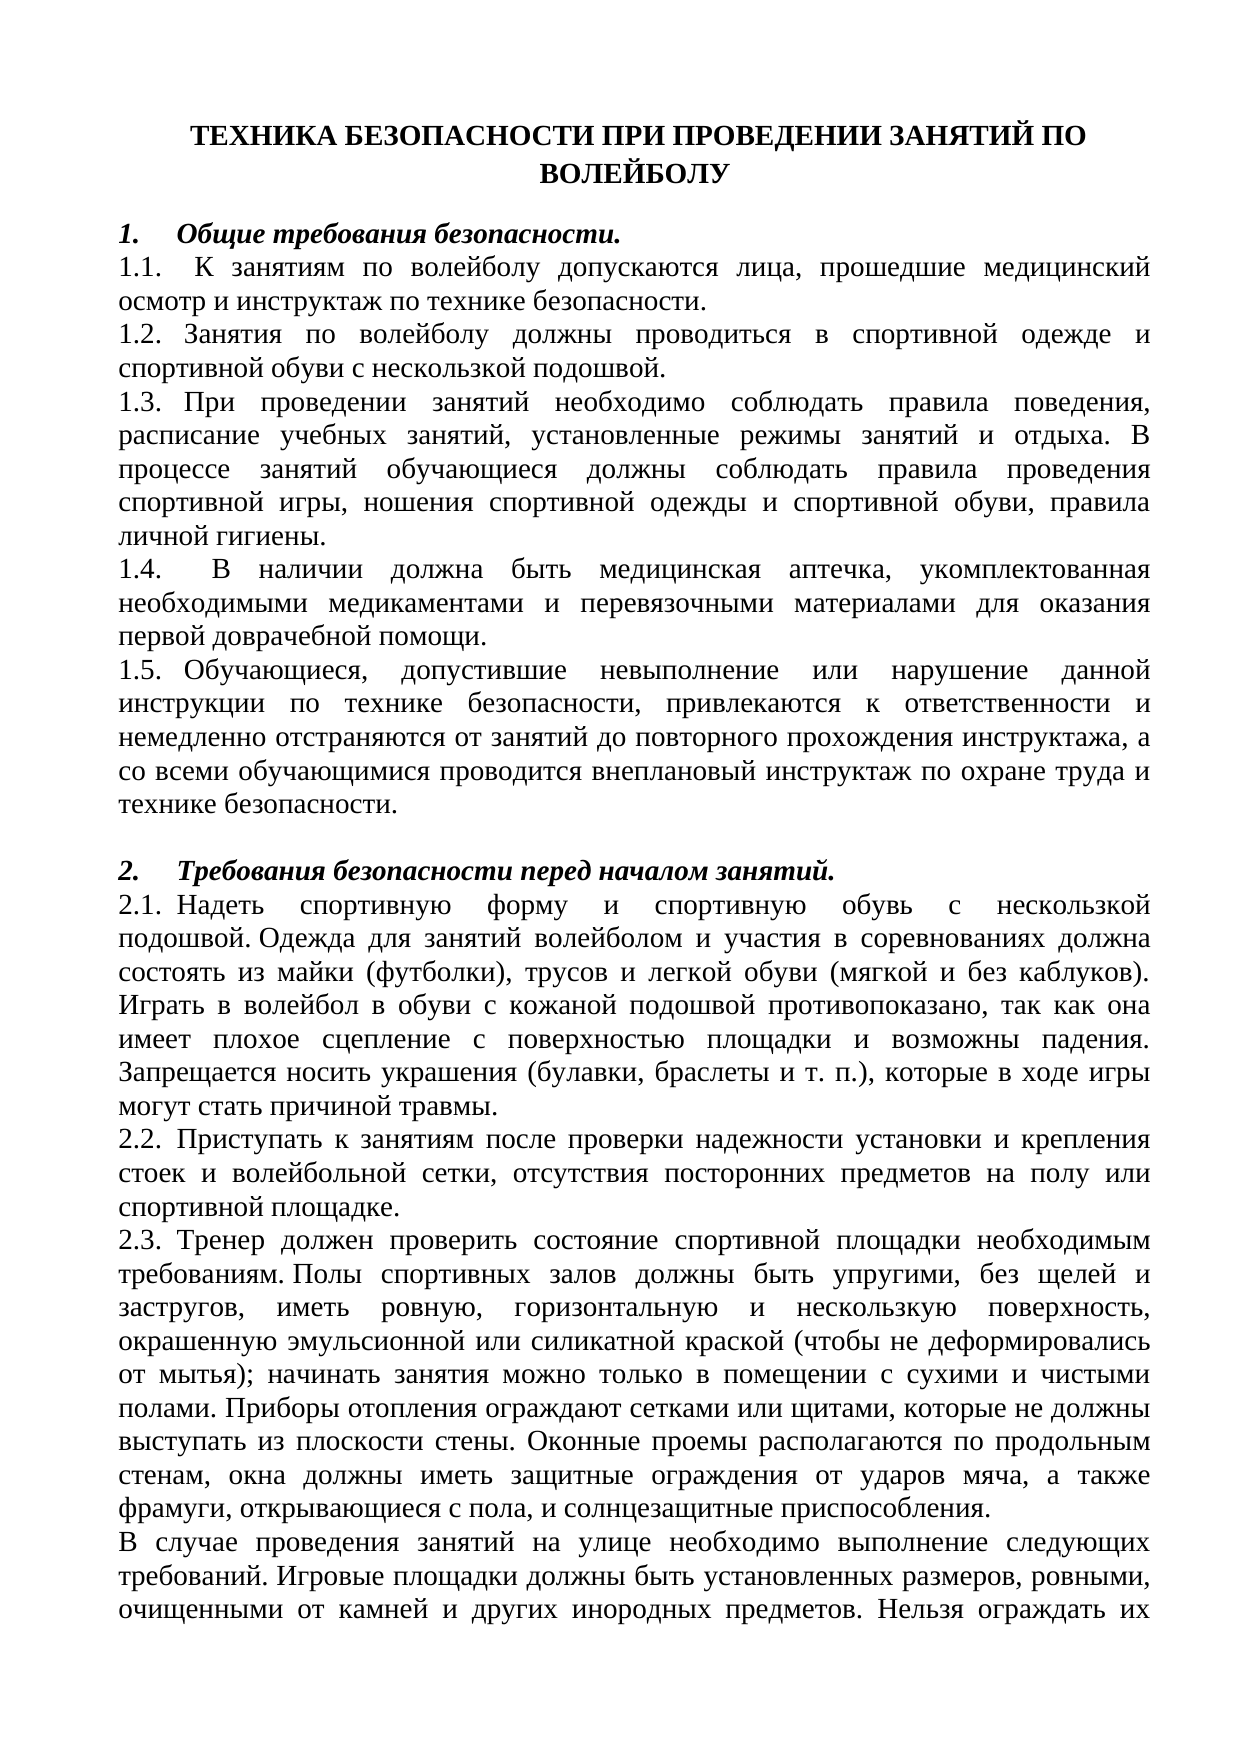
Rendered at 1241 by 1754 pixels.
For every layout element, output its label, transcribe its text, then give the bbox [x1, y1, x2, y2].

text 2.1. Надеть спортивную форму и спортивную обувь с нескользкой подошвой. Одежда для занятий волейболом и участия в соревнованиях должна состоять из майки (футболки), трусов и легкой обуви (мягкой и без каблуков). Играть в волейбол в обуви с кожаной подошвой противопоказано, так как она имеет плохое сцепление с поверхностью площадки и возможны падения. Запрещается носить украшения (булавки, браслеты и т. п.), которые в ходе игры могут стать причиной травмы. [118, 887, 1152, 1122]
text Техника безопасности при проведении занятий по волейболу [118, 118, 1152, 190]
text 1.1. К занятиям по волейболу допускаются лица, прошедшие медицинский осмотр и инструктаж по технике безопасности. [118, 249, 1152, 317]
text 1.5. Обучающиеся, допустившие невыполнение или нарушение данной инструкции по технике безопасности, привлекаются к ответственности и немедленно отстраняются от занятий до повторного прохождения инструктажа, а со всеми обучающимися проводится внеплановый инструктаж по охране труда и технике безопасности. [118, 652, 1152, 820]
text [118, 1524, 1152, 1625]
text 2. Требования безопасности перед началом занятий. [118, 853, 1152, 887]
text 2.3. Тренер должен проверить состояние спортивной площадки необходимым требованиям. Полы спортивных залов должны быть упругими, без щелей и застругов, иметь ровную, горизонтальную и нескользкую поверхность, окрашенную эмульсионной или силикатной краской (чтобы не деформировались от мытья); начинать занятия можно только в помещении с сухими и чистыми полами. Приборы отопления ограждают сетками или щитами, которые не должны выступать из плоскости стены. Оконные проемы располагаются по продольным стенам, окна должны иметь защитные ограждения от ударов мяча, а также фрамуги, открывающиеся с пола, и солнцезащитные приспособления. [118, 1222, 1152, 1524]
text 2.2. Приступать к занятиям после проверки надежности установки и крепления стоек и волейбольной сетки, отсутствия посторонних предметов на полу или спортивной площадке. [118, 1122, 1152, 1222]
text 1.2. Занятия по волейболу должны проводиться в спортивной одежде и спортивной обуви с нескользкой подошвой. [118, 317, 1152, 384]
text 1.3. При проведении занятий необходимо соблюдать правила поведения, расписание учебных занятий, установленные режимы занятий и отдыха. В процессе занятий обучающиеся должны соблюдать правила проведения спортивной игры, ношения спортивной одежды и спортивной обуви, правила личной гигиены. [118, 384, 1152, 551]
text 1.4. В наличии должна быть медицинская аптечка, укомплектованная необходимыми медикаментами и перевязочными материалами для оказания первой доврачебной помощи. [118, 551, 1152, 652]
text 1. Общие требования безопасности. [118, 216, 1152, 249]
